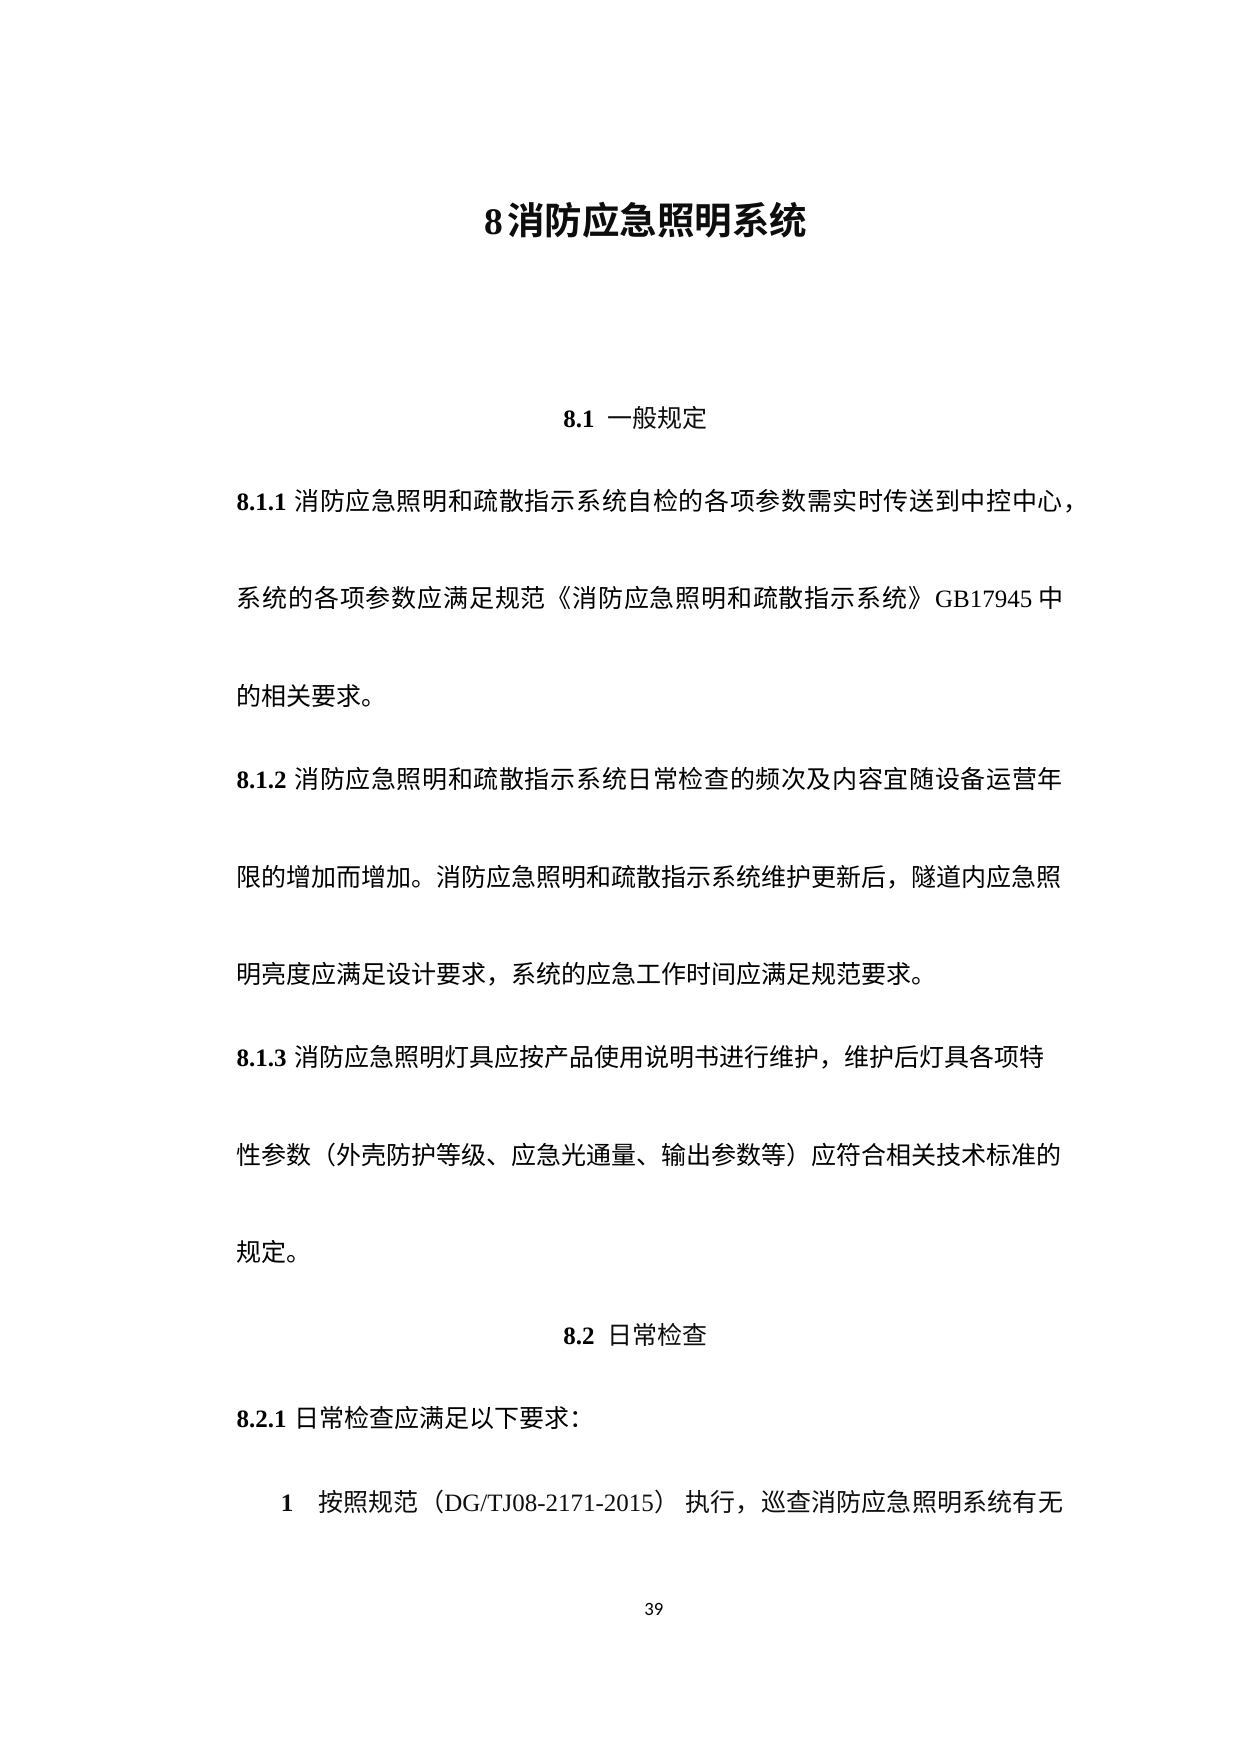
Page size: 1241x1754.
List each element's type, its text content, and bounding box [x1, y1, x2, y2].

subtitle 消防应急照明灯具应按产品使用说明书进行维护，维护后灯具各项特性参数（外壳防护等级、应急光通量、输出参数等）应符合相关技术标准的规定。 [236, 1023, 1063, 1283]
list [281, 1468, 1063, 1533]
subtitle 消防应急照明系统 [207, 185, 1063, 250]
subtitle 日常检查应满足以下要求： [236, 1384, 1063, 1449]
subtitle 消防应急照明和疏散指示系统自检的各项参数需实时传送到中控中心，系统的各项参数应满足规范《消防应急照明和疏散指示系统》GB17945中的相关要求。 [236, 467, 1063, 727]
subtitle 一般规定 [207, 384, 1063, 449]
subtitle 消防应急照明和疏散指示系统日常检查的频次及内容宜随设备运营年限的增加而增加。消防应急照明和疏散指示系统维护更新后，隧道内应急照明亮度应满足设计要求，系统的应急工作时间应满足规范要求。 [236, 745, 1063, 1005]
subtitle 日常检查 [207, 1301, 1063, 1366]
